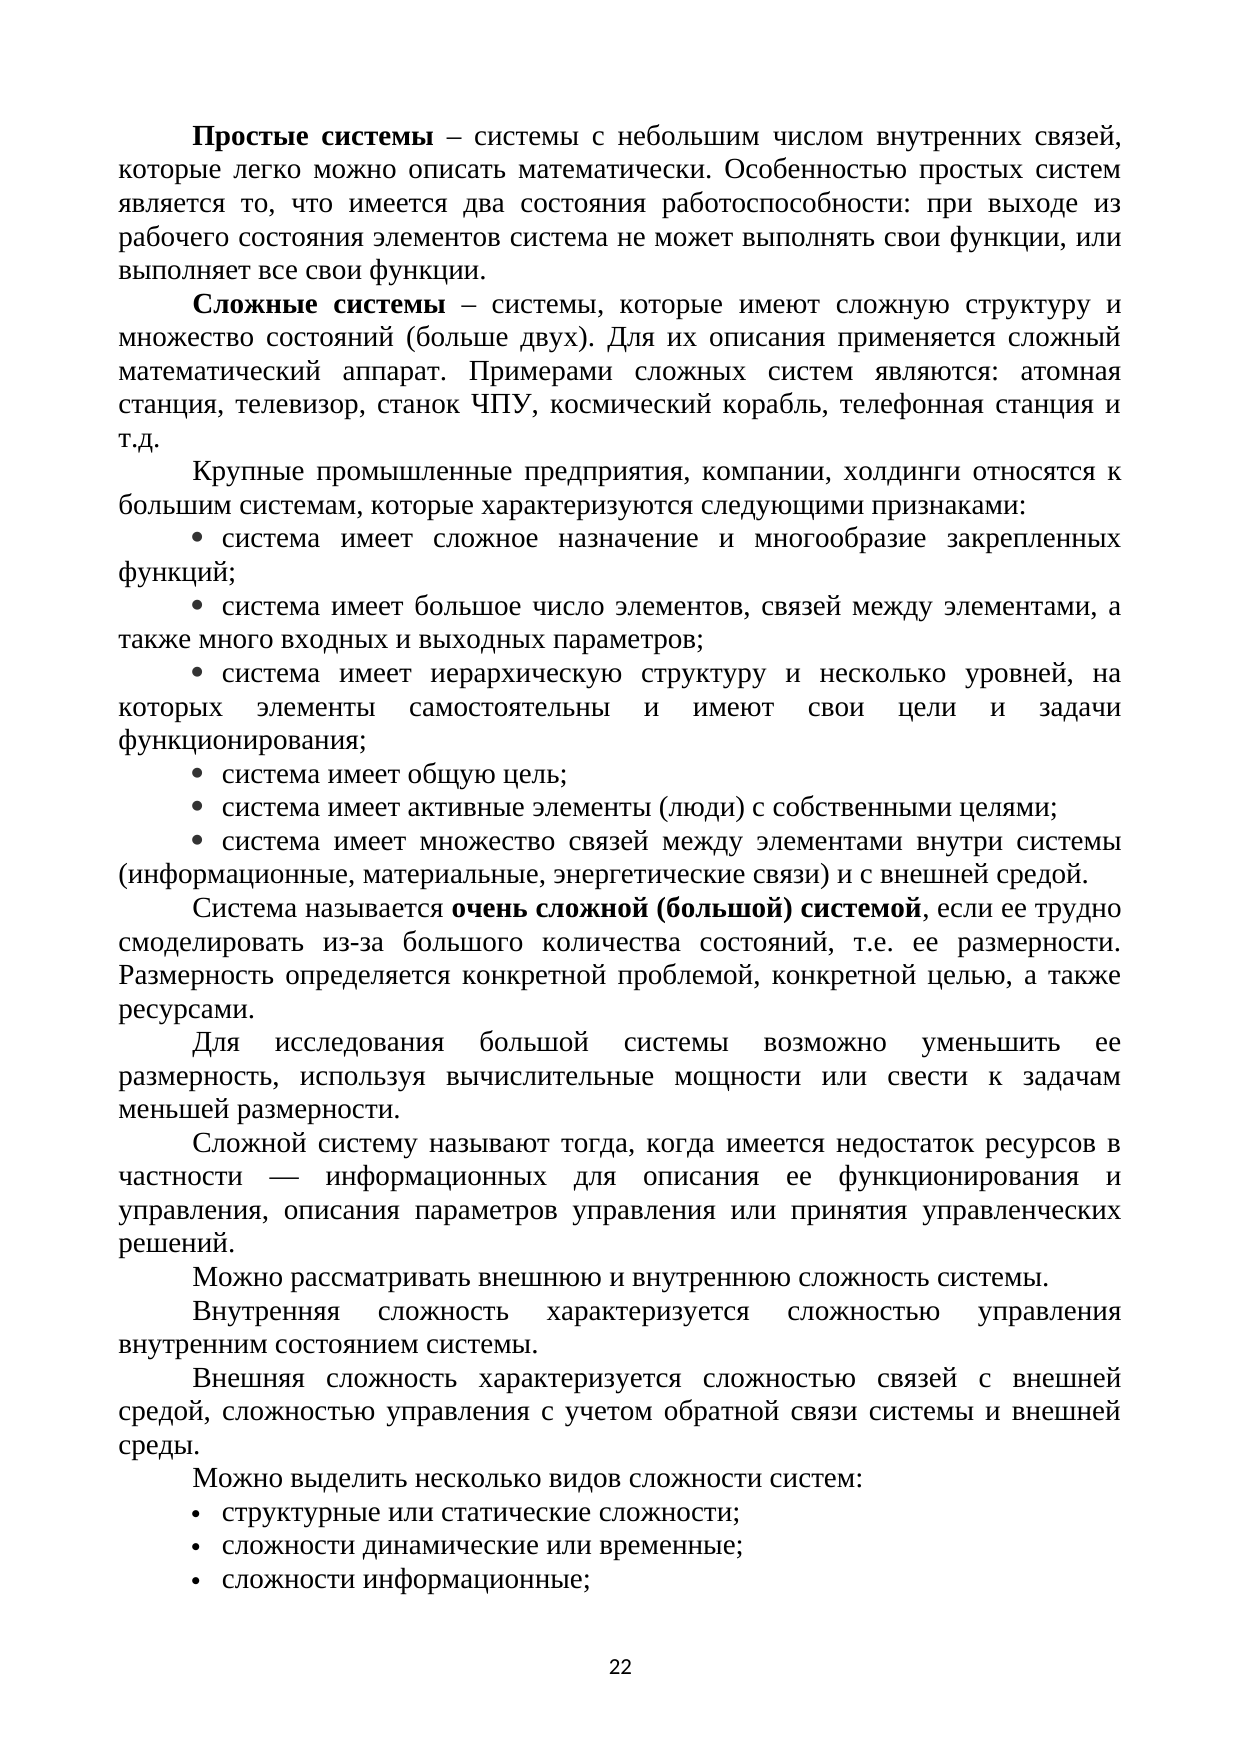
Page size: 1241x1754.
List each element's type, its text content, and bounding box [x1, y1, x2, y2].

text Крупные промышленные предприятия, компании, холдинги относятся к большим системам, которые характеризуются следующими признаками: [118, 453, 1122, 521]
list система имеет активные элементы (люди) с собственными целями; [118, 789, 1122, 823]
text Простые системы – системы с небольшим числом внутренних связей, которые легко можно описать математически. Особенностью простых систем является то, что имеется два состояния работоспособности: при выходе из рабочего состояния элементов система не может выполнять свои функции, или выполняет все свои функции. [118, 118, 1122, 286]
list система имеет большое число элементов, связей между элементами, а также много входных и выходных параметров; [118, 588, 1122, 655]
list система имеет сложное назначение и многообразие закрепленных функций; [118, 521, 1122, 588]
text Внутренняя сложность характеризуется сложностью управления внутренним состоянием системы. [118, 1293, 1122, 1360]
text Система называется очень сложной (большой) системой, если ее трудно смоделировать из-за большого количества состояний, т.е. ее размерности. Размерность определяется конкретной проблемой, конкретной целью, а также ресурсами. [118, 890, 1122, 1024]
list система имеет множество связей между элементами внутри системы (информационные, материальные, энергетические связи) и с внешней средой. [118, 823, 1122, 890]
text Для исследования большой системы возможно уменьшить ее размерность, используя вычислительные мощности или свести к задачам меньшей размерности. [118, 1024, 1122, 1125]
text Сложной систему называют тогда, когда имеется недостаток ресурсов в частности — информационных для описания ее функционирования и управления, описания параметров управления или принятия управленческих решений. [118, 1125, 1122, 1259]
list система имеет общую цель; [118, 756, 1122, 789]
list сложности динамические или временные; [118, 1527, 1122, 1561]
text Внешняя сложность характеризуется сложностью связей с внешней средой, сложностью управления с учетом обратной связи системы и внешней среды. [118, 1360, 1122, 1460]
list сложности информационные; [118, 1561, 1122, 1594]
text Можно рассматривать внешнюю и внутреннюю сложность системы. [118, 1259, 1122, 1293]
list структурные или статические сложности; [118, 1494, 1122, 1527]
text Сложные системы – системы, которые имеют сложную структуру и множество состояний (больше двух). Для их описания применяется сложный математический аппарат. Примерами сложных систем являются: атомная станция, телевизор, станок ЧПУ, космический корабль, телефонная станция и т.д. [118, 286, 1122, 453]
list система имеет иерархическую структуру и несколько уровней, на которых элементы самостоятельны и имеют свои цели и задачи функционирования; [118, 655, 1122, 756]
text Можно выделить несколько видов сложности систем: [118, 1460, 1122, 1494]
